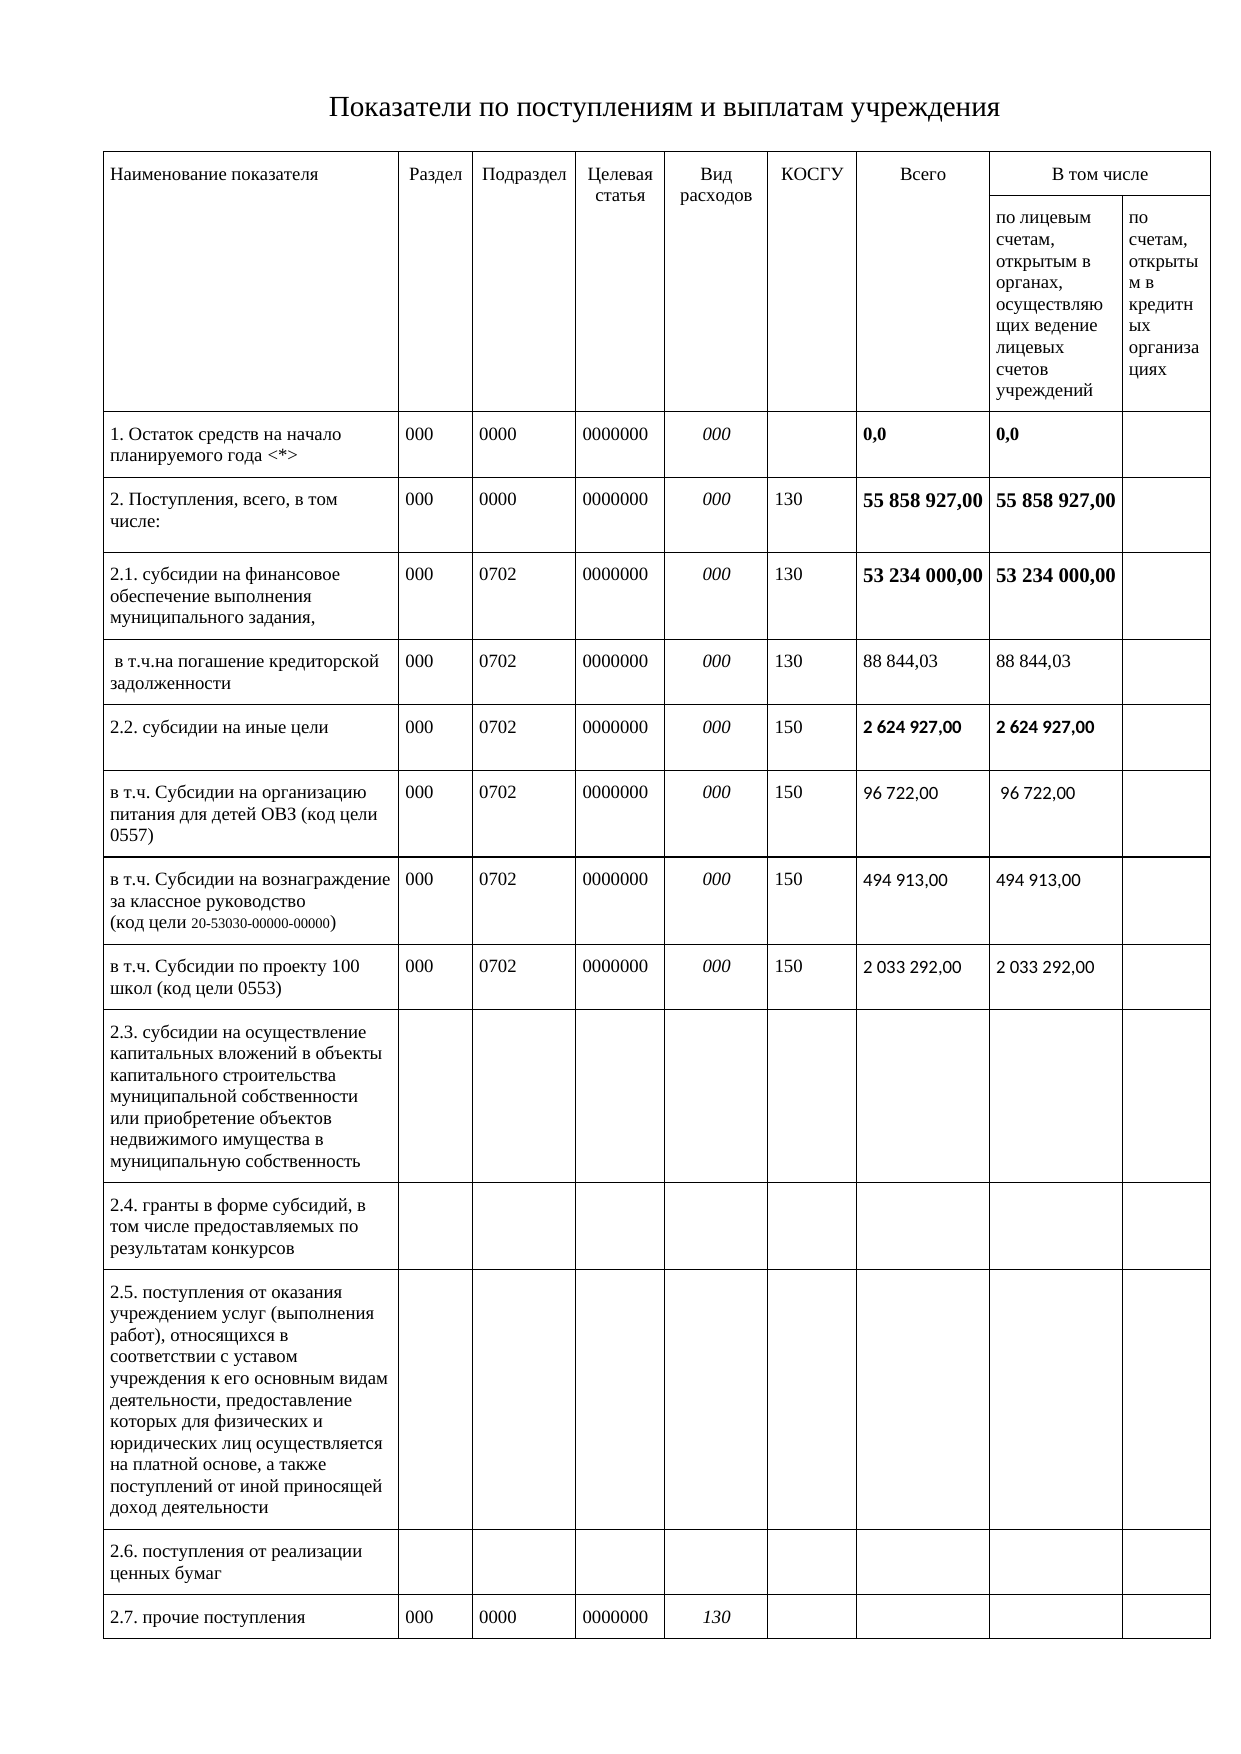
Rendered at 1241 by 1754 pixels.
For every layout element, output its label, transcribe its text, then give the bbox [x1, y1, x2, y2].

table_cell 130 [768, 640, 856, 704]
table_cell 0,0 [990, 412, 1122, 477]
table_cell [990, 1010, 1122, 1182]
table_cell 000 [665, 945, 767, 1009]
table_cell 494 913,00 [857, 858, 989, 943]
table_header Всего [857, 152, 989, 411]
table_cell [1123, 1595, 1210, 1638]
table_cell 0702 [473, 705, 575, 769]
table_header КОСГУ [768, 152, 856, 411]
table_cell 0702 [473, 771, 575, 856]
table_cell [768, 1595, 856, 1638]
table_cell [1123, 771, 1210, 856]
table_cell [665, 1270, 767, 1528]
table_cell 000 [399, 640, 472, 704]
table_cell 2.6. поступления от реализации ценных бумаг [104, 1530, 398, 1594]
table_cell 2 624 927,00 [990, 705, 1122, 769]
table_cell [1123, 412, 1210, 477]
table_cell [990, 1530, 1122, 1594]
table_cell 2 624 927,00 [857, 705, 989, 769]
table_cell [990, 1270, 1122, 1528]
table_cell [1123, 478, 1210, 552]
table_cell 0000000 [576, 1595, 664, 1638]
table_cell 0000000 [576, 412, 664, 477]
table_cell [665, 1010, 767, 1182]
table_cell [576, 1530, 664, 1594]
table_cell 2 033 292,00 [857, 945, 989, 1009]
table_cell 150 [768, 858, 856, 943]
table_cell 0000000 [576, 640, 664, 704]
table_cell 2.5. поступления от оказания учреждением услуг (выполнения работ), относящихся в соответствии с уставом учреждения к его основным видам деятельности, предоставление которых для физических и юридических лиц осуществляется на платной основе, а также поступлений от иной приносящей доход деятельности [104, 1270, 398, 1528]
table_cell [576, 1010, 664, 1182]
table_cell 0,0 [857, 412, 989, 477]
table_cell 2.3. субсидии на осуществление капитальных вложений в объекты капитального строительства муниципальной собственности или приобретение объектов недвижимого имущества в муниципальную собственность [104, 1010, 398, 1182]
table_cell [768, 1183, 856, 1269]
table_cell 130 [768, 553, 856, 639]
table_cell [473, 1183, 575, 1269]
table_cell в т.ч. Субсидии на организацию питания для детей ОВЗ (код цели 0557) [104, 771, 398, 856]
table_cell 000 [399, 705, 472, 769]
table_cell 000 [665, 553, 767, 639]
table_cell 88 844,03 [990, 640, 1122, 704]
table_cell 0000 [473, 1595, 575, 1638]
table_cell 494 913,00 [990, 858, 1122, 943]
table_cell 0000000 [576, 478, 664, 552]
table_cell [857, 1270, 989, 1528]
table_cell [990, 1183, 1122, 1269]
table_cell [1123, 553, 1210, 639]
table_cell [1123, 1183, 1210, 1269]
table_cell 55 858 927,00 [990, 478, 1122, 552]
table_cell 2.1. субсидии на финансовое обеспечение выполнения муниципального задания, [104, 553, 398, 639]
table_cell 000 [665, 705, 767, 769]
table_cell [665, 1530, 767, 1594]
table_cell [665, 1183, 767, 1269]
table_header В том числе [990, 152, 1210, 195]
table_cell [473, 1270, 575, 1528]
table_cell 96 722,00 [857, 771, 989, 856]
table_cell 2.4. гранты в форме субсидий, в том числе предоставляемых по результатам конкурсов [104, 1183, 398, 1269]
table_cell [857, 1010, 989, 1182]
table_cell [399, 1010, 472, 1182]
table_cell [1123, 1270, 1210, 1528]
text Показатели по поступлениям и выплатам учреждения [177, 89, 1152, 122]
table_cell [1123, 945, 1210, 1009]
table_cell [1123, 640, 1210, 704]
table_cell в т.ч. Субсидии на вознаграждение за классное руководство (код цели 20-53030-00000-00000) [104, 858, 398, 943]
table_cell 150 [768, 945, 856, 1009]
table_cell [1123, 1530, 1210, 1594]
table_cell 0000000 [576, 945, 664, 1009]
table_cell [473, 1530, 575, 1594]
table_cell [473, 1010, 575, 1182]
table_cell [768, 1530, 856, 1594]
table_cell 0000000 [576, 553, 664, 639]
table_cell 0000 [473, 412, 575, 477]
table_cell по счетам, открытым в кредитных организациях [1123, 196, 1210, 411]
table_cell 000 [399, 858, 472, 943]
table_cell 53 234 000,00 [990, 553, 1122, 639]
table_cell 53 234 000,00 [857, 553, 989, 639]
table_cell 0702 [473, 640, 575, 704]
table_cell 000 [665, 478, 767, 552]
table_cell 0702 [473, 858, 575, 943]
table_cell 000 [399, 945, 472, 1009]
table_cell 150 [768, 705, 856, 769]
table_cell 2.7. прочие поступления [104, 1595, 398, 1638]
table_cell 000 [665, 412, 767, 477]
table_cell 0702 [473, 553, 575, 639]
table_cell 0702 [473, 945, 575, 1009]
table_cell [1123, 1010, 1210, 1182]
table_cell 2.2. субсидии на иные цели [104, 705, 398, 769]
table_cell 0000 [473, 478, 575, 552]
table_cell [990, 1595, 1122, 1638]
table_cell 000 [399, 553, 472, 639]
table_cell [399, 1530, 472, 1594]
table_cell [399, 1183, 472, 1269]
table_cell 0000000 [576, 858, 664, 943]
table_cell 000 [399, 1595, 472, 1638]
table_cell [576, 1183, 664, 1269]
table_cell 0000000 [576, 705, 664, 769]
table_cell по лицевым счетам, открытым в органах, осуществляющих ведение лицевых счетов учреждений [990, 196, 1122, 411]
table_cell 55 858 927,00 [857, 478, 989, 552]
table_header Раздел [399, 152, 472, 411]
table_cell [768, 1010, 856, 1182]
table_cell в т.ч.на погашение кредиторской задолженности [104, 640, 398, 704]
table_cell в т.ч. Субсидии по проекту 100 школ (код цели 0553) [104, 945, 398, 1009]
table_cell [857, 1183, 989, 1269]
table_cell 000 [399, 412, 472, 477]
table_cell 000 [399, 771, 472, 856]
table_cell 88 844,03 [857, 640, 989, 704]
table_cell 000 [399, 478, 472, 552]
table_cell [1123, 705, 1210, 769]
table_cell [768, 1270, 856, 1528]
table_header Наименование показателя [104, 152, 398, 411]
table_cell 1. Остаток средств на начало планируемого года <*> [104, 412, 398, 477]
table_cell [399, 1270, 472, 1528]
table_cell 0000000 [576, 771, 664, 856]
table_cell 2 033 292,00 [990, 945, 1122, 1009]
table_header Вид расходов [665, 152, 767, 411]
table_cell 150 [768, 771, 856, 856]
table_cell 2. Поступления, всего, в том числе: [104, 478, 398, 552]
table_cell [857, 1595, 989, 1638]
table_cell 000 [665, 771, 767, 856]
table_cell 96 722,00 [990, 771, 1122, 856]
table_cell 000 [665, 858, 767, 943]
table_cell 130 [665, 1595, 767, 1638]
table_cell 130 [768, 478, 856, 552]
table_cell [857, 1530, 989, 1594]
table_cell [768, 412, 856, 477]
table_header Целевая статья [576, 152, 664, 411]
table_header Подраздел [473, 152, 575, 411]
table_cell 000 [665, 640, 767, 704]
table_cell [576, 1270, 664, 1528]
table_cell [1123, 858, 1210, 943]
